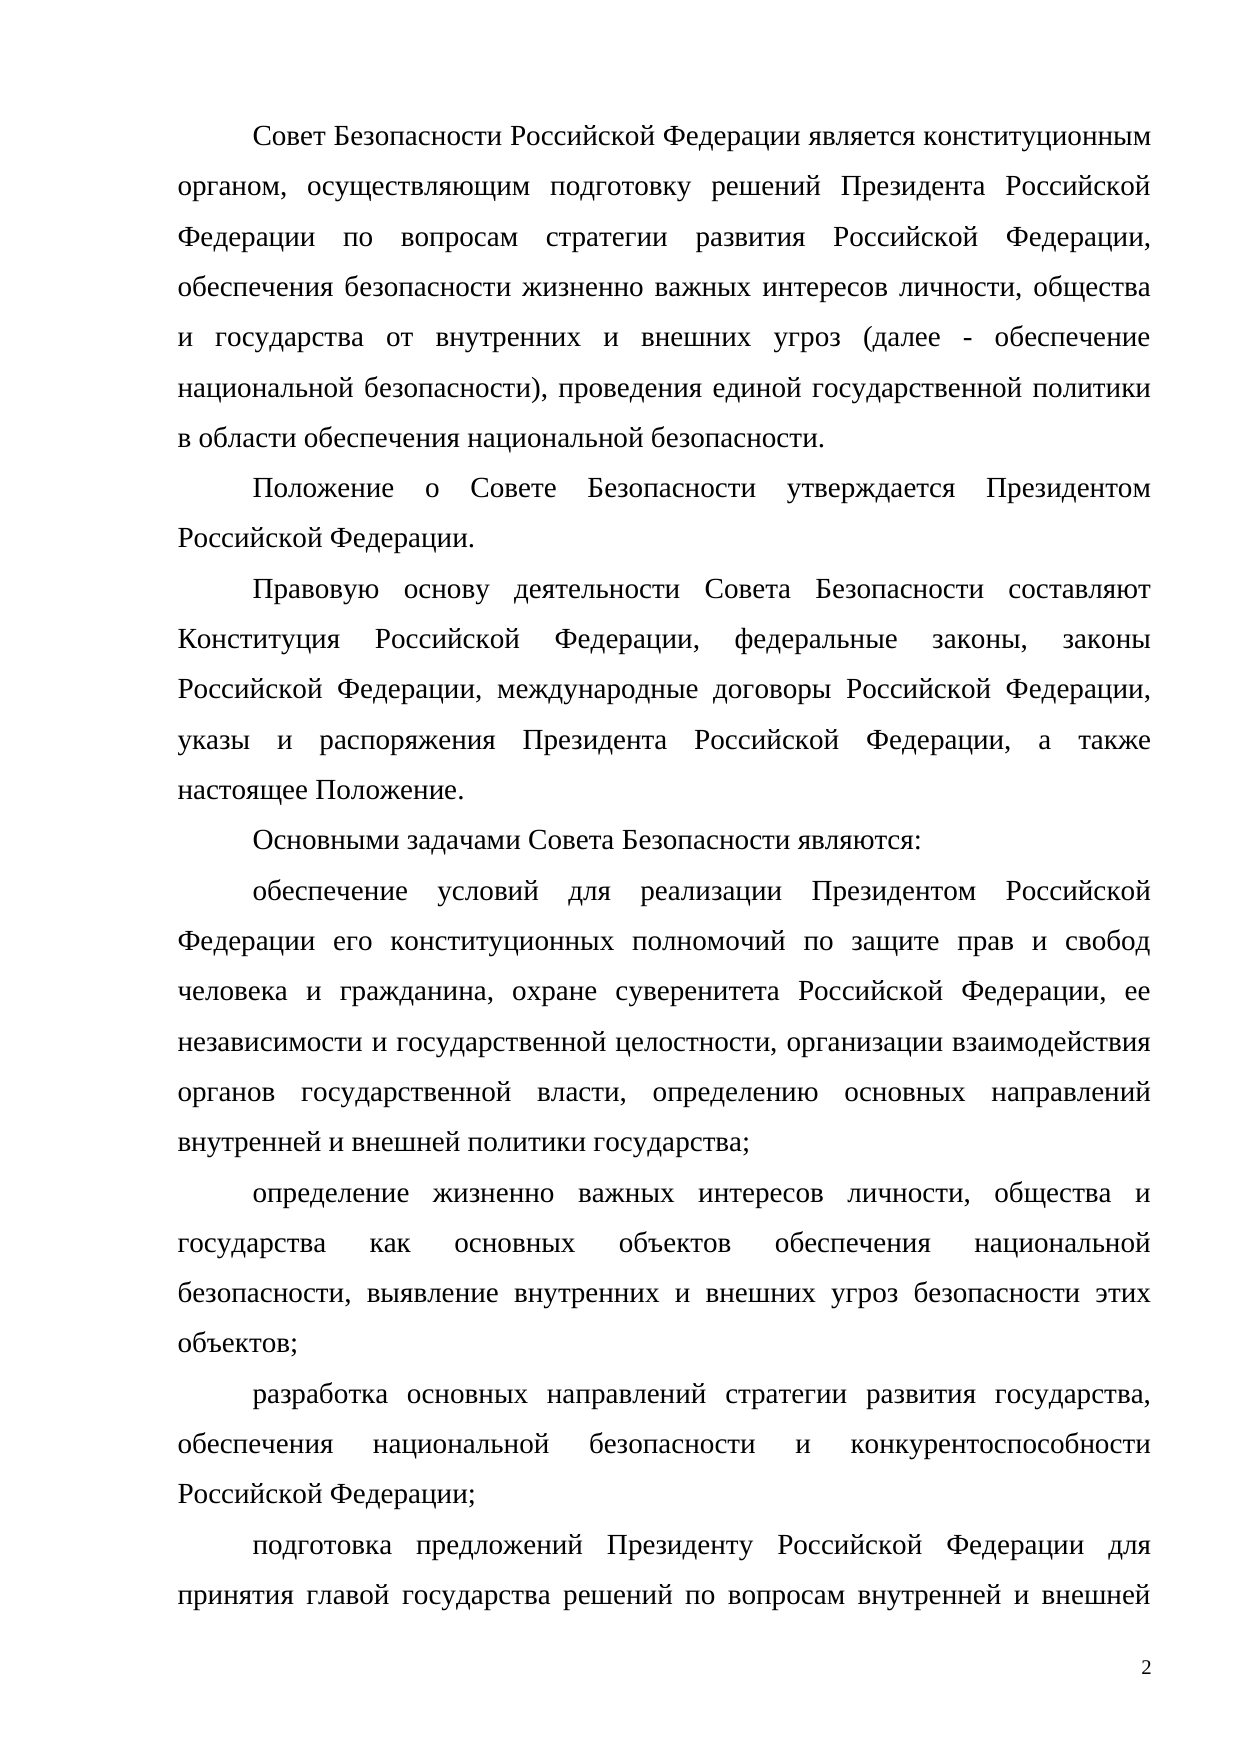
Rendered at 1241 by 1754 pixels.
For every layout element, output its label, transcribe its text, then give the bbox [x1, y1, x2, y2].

text определение жизненно важных интересов личности, общества и государства как основных объектов обеспечения национальной безопасности, выявление внутренних и внешних угроз безопасности этих объектов; [177, 1175, 1152, 1359]
text обеспечение условий для реализации Президентом Российской Федерации его конституционных полномочий по защите прав и свобод человека и гражданина, охране суверенитета Российской Федерации, ее независимости и государственной целостности, организации взаимодействия органов государственной власти, определению основных направлений внутренней и внешней политики государства; [177, 873, 1152, 1158]
text Правовую основу деятельности Совета Безопасности составляют Конституция Российской Федерации, федеральные законы, законы Российской Федерации, международные договоры Российской Федерации, указы и распоряжения Президента Российской Федерации, а также настоящее Положение. [177, 571, 1152, 806]
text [177, 1527, 1152, 1611]
text Положение о Совете Безопасности утверждается Президентом Российской Федерации. [177, 470, 1152, 554]
text Основными задачами Совета Безопасности являются: [177, 822, 1152, 856]
text Совет Безопасности Российской Федерации является конституционным органом, осуществляющим подготовку решений Президента Российской Федерации по вопросам стратегии развития Российской Федерации, обеспечения безопасности жизненно важных интересов личности, общества и государства от внутренних и внешних угроз (далее - обеспечение национальной безопасности), проведения единой государственной политики в области обеспечения национальной безопасности. [177, 118, 1152, 453]
text разработка основных направлений стратегии развития государства, обеспечения национальной безопасности и конкурентоспособности Российской Федерации; [177, 1376, 1152, 1510]
